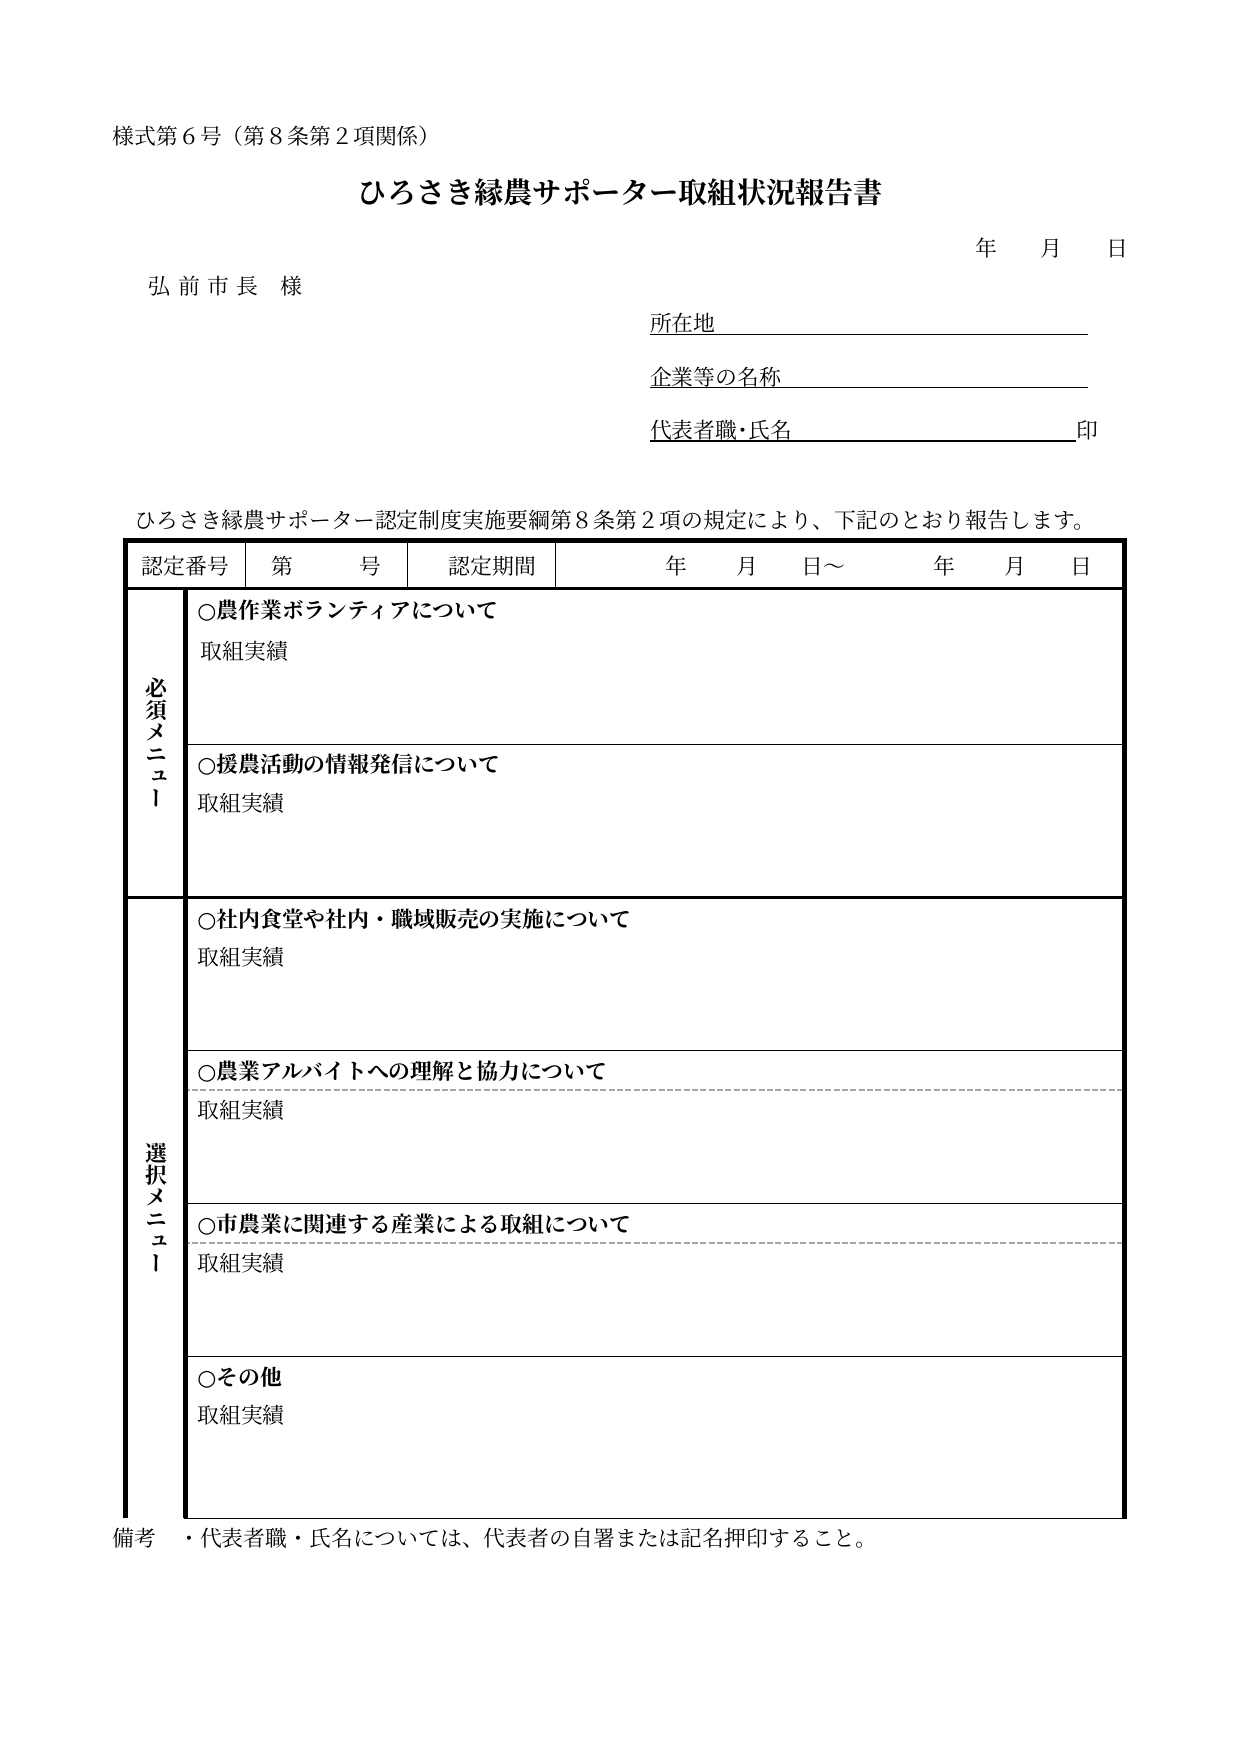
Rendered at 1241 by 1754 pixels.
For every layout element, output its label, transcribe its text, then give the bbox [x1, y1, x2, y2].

text 代表者職･氏名 印 [540, 410, 1128, 447]
table_cell ○援農活動の情報発信について [188, 745, 1122, 782]
table_cell ○農業アルバイトへの理解と協力について [188, 1051, 1122, 1088]
table_cell 取組実績 [188, 1395, 1122, 1517]
table_cell ○その他 [188, 1357, 1122, 1395]
text ひろさき縁農サポーター認定制度実施要綱第８条第２項の規定により、下記のとおり報告します。 [112, 501, 1128, 538]
text ひろさき縁農サポーター取組状況報告書 [112, 153, 1128, 228]
text 様式第６号（第８条第２項関係） [112, 116, 1128, 153]
table_cell 取組実績 [188, 936, 1122, 1050]
text 所在地 [540, 303, 1128, 341]
table_header 年 月 日～ 年 月 日 [556, 543, 1122, 587]
table_cell ○農作業ボランティアについて [188, 590, 1122, 628]
text 弘前市長 様 [112, 266, 1128, 303]
table_cell ○市農業に関連する産業による取組について [188, 1204, 1122, 1242]
text 年 月 日 [112, 228, 1128, 266]
table_cell 必須メニュー [128, 590, 183, 896]
table_cell ○社内食堂や社内・職域販売の実施について [188, 899, 1122, 936]
table_cell 取組実績 [188, 628, 1122, 744]
table_header 認定期間 [408, 543, 555, 587]
table_header 認定番号 [128, 543, 245, 587]
table_cell 取組実績 [188, 1089, 1122, 1203]
table_cell 選択メニュー [128, 899, 183, 1517]
table_header 第 号 [246, 543, 407, 587]
table_cell 取組実績 [188, 782, 1122, 896]
table_cell 取組実績 [188, 1242, 1122, 1356]
text 企業等の名称 [540, 357, 1128, 394]
